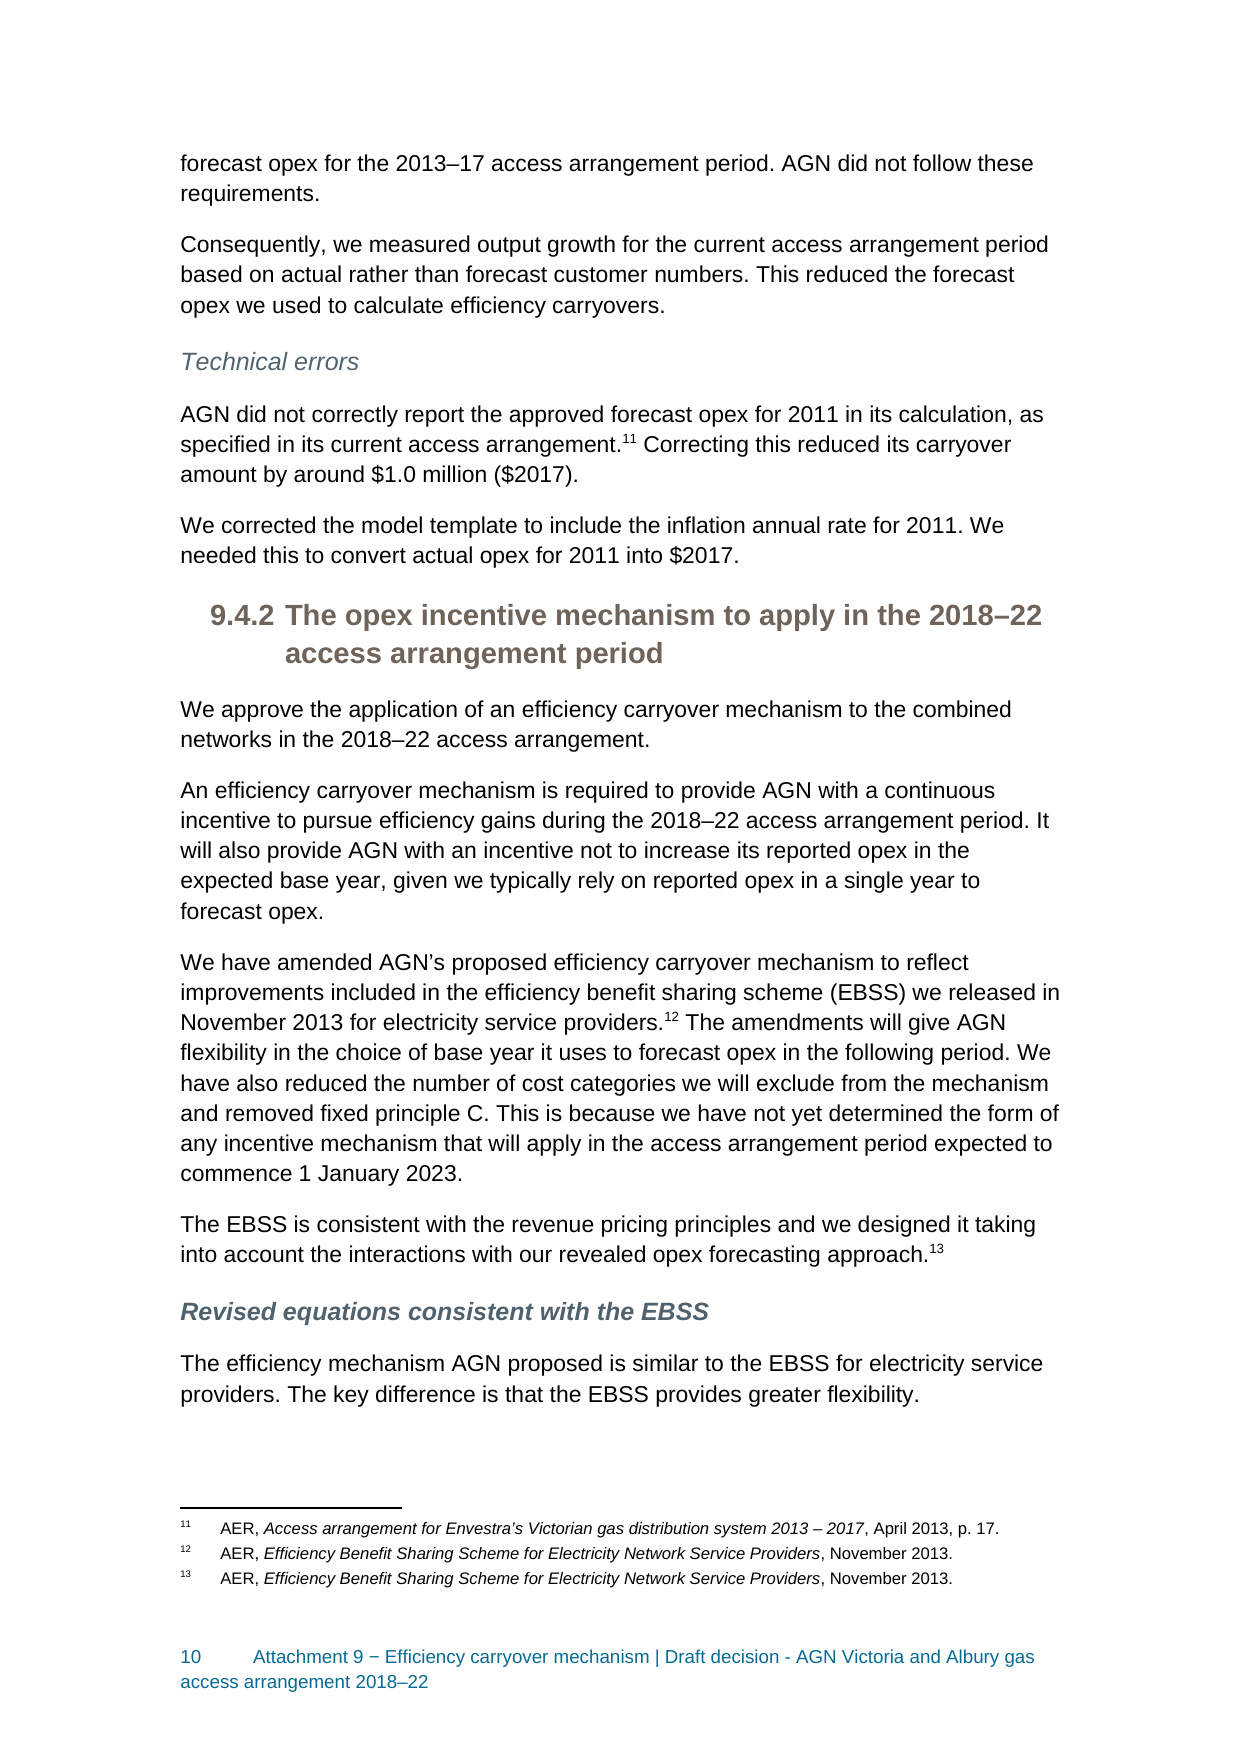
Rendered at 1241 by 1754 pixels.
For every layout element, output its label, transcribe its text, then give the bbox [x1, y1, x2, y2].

text The EBSS is consistent with the revenue pricing principles and we designed it taking into account the interactions with our revealed opex forecasting approach. [180, 1211, 1063, 1268]
subtitle Technical errors [180, 347, 1063, 376]
text Consequently, we measured output growth for the current access arrangement period based on actual rather than forecast customer numbers. This reduced the forecast opex we used to calculate efficiency carryovers. [180, 231, 1063, 318]
subtitle Revised equations consistent with the EBSS [180, 1297, 1063, 1325]
text AGN did not correctly report the approved forecast opex for 2011 in its calculation, as specified in its current access arrangement. Correcting this reduced its carryover amount by around $1.0 million ($2017). [180, 401, 1063, 487]
subtitle The opex incentive mechanism to apply in the 2018–22 access arrangement period [210, 598, 1063, 670]
picture [610, 1653, 614, 1663]
text We approve the application of an efficiency carryover mechanism to the combined networks in the 2018–22 access arrangement. [180, 696, 1063, 752]
text An efficiency carryover mechanism is required to provide AGN with a continuous incentive to pursue efficiency gains during the 2018–22 access arrangement period. It will also provide AGN with an incentive not to increase its reported opex in the expected base year, given we typically rely on reported opex in a single year to forecast opex. [180, 777, 1063, 924]
text The efficiency mechanism AGN proposed is similar to the EBSS for electricity service providers. The key difference is that the EBSS provides greater flexibility. [180, 1350, 1063, 1407]
picture [296, 1649, 300, 1663]
text We corrected the model template to include the inflation annual rate for 2011. We needed this to convert actual opex for 2011 into $2017. [180, 512, 1063, 569]
text We have amended AGN’s proposed efficiency carryover mechanism to reflect improvements included in the efficiency benefit sharing scheme (EBSS) we released in November 2013 for electricity service providers. The amendments will give AGN flexibility in the choice of base year it uses to forecast opex in the following period. We have also reduced the number of cost categories we will exclude from the mechanism and removed fixed principle C. This is because we have not yet determined the form of any incentive mechanism that will apply in the access arrangement period expected to commence 1 January 2023. [180, 949, 1063, 1186]
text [180, 150, 1063, 207]
picture [269, 1653, 273, 1663]
picture [436, 1653, 440, 1663]
